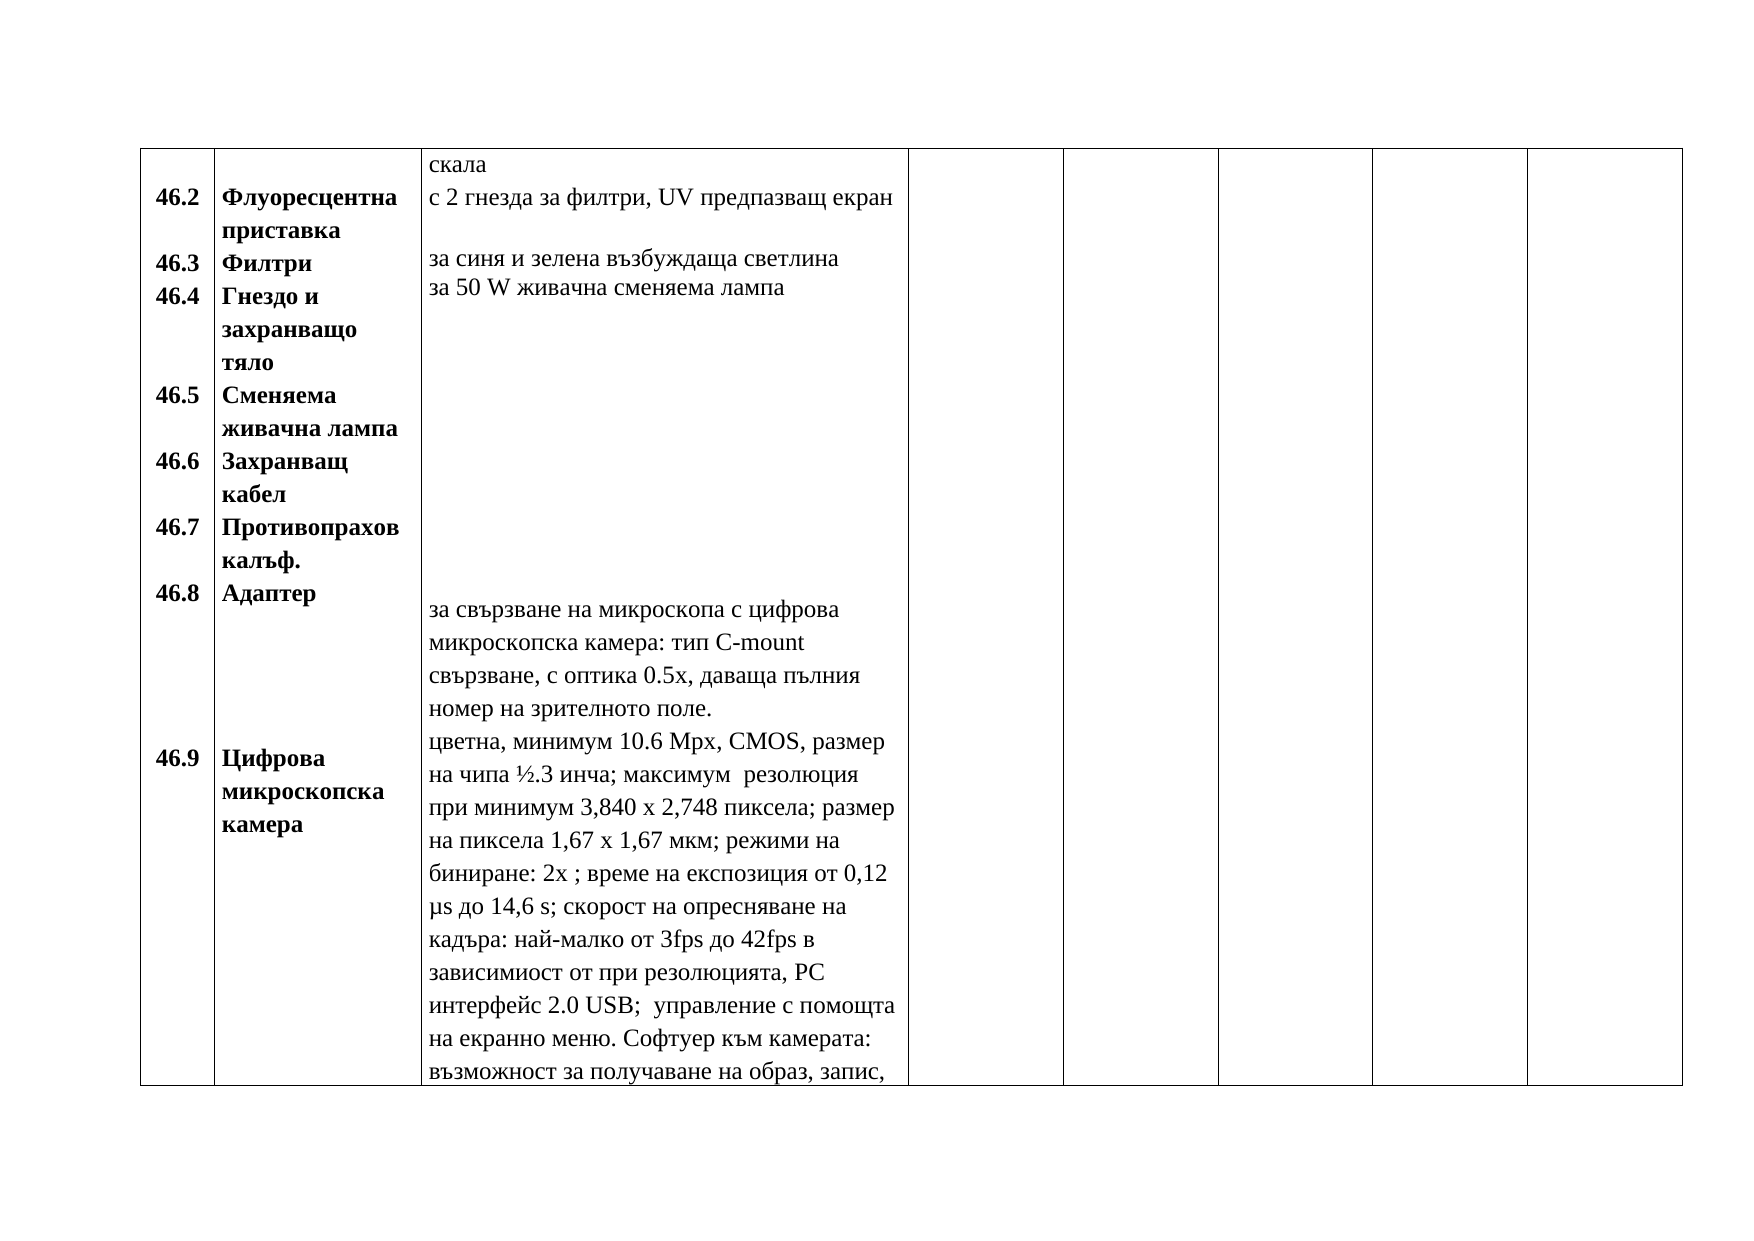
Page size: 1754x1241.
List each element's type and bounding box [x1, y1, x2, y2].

table_cell [141, 149, 214, 1085]
table_cell [1219, 149, 1372, 1085]
table_cell [1528, 149, 1682, 1085]
table_cell [1064, 149, 1218, 1085]
table_cell [1373, 149, 1527, 1085]
table_cell [909, 149, 1063, 1085]
table_cell [215, 149, 421, 1085]
table_cell [422, 149, 908, 1085]
